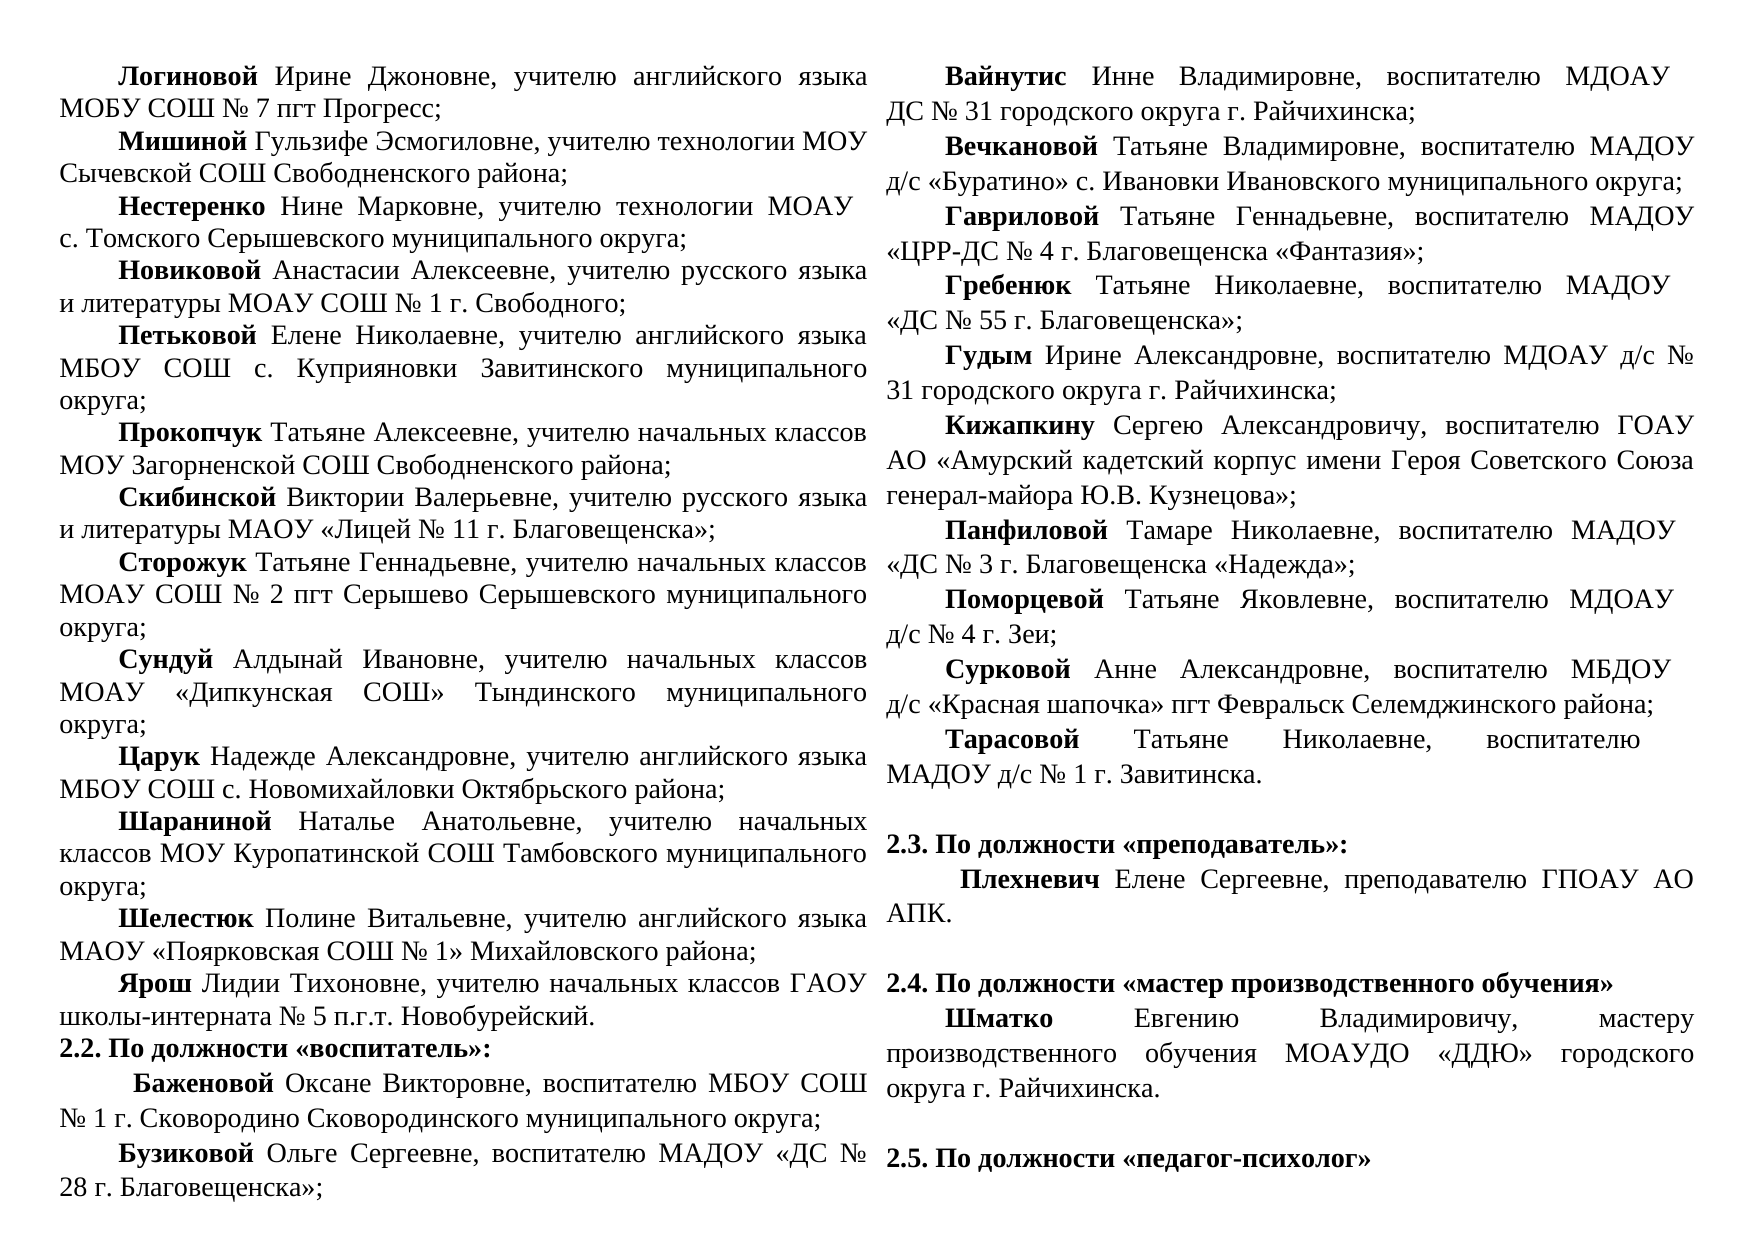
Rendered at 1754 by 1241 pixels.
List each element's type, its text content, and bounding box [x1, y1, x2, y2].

text Мишиной Гульзифе Эсмогиловне, учителю технологии МОУ Сычевской СОШ Свободненского района; [59, 124, 868, 189]
text Шелестюк Полине Витальевне, учителю английского языка МАОУ «Поярковская СОШ № 1» Михайловского района; [59, 901, 868, 966]
text Шараниной Наталье Анатольевне, учителю начальных классов МОУ Куропатинской СОШ Тамбовского муниципального округа; [59, 804, 868, 901]
text Плехневич Елене Сергеевне, преподавателю ГПОАУ АО АПК. [886, 862, 1695, 929]
text Скибинской Виктории Валерьевне, учителю русского языка и литературы МАОУ «Лицей № 11 г. Благовещенска»; [59, 480, 868, 545]
text Баженовой Оксане Викторовне, воспитателю МБОУ СОШ № 1 г. Сковородино Сковородинского муниципального округа; [59, 1066, 868, 1133]
text Гудым Ирине Александровне, воспитателю МДОАУ д/с № 31 городского округа г. Райчихинска; [886, 338, 1695, 406]
text Панфиловой Тамаре Николаевне, воспитателю МАДОУ «ДС № 3 г. Благовещенска «Надежда»; [886, 513, 1695, 580]
text Прокопчук Татьяне Алексеевне, учителю начальных классов МОУ Загорненской СОШ Свободненского района; [59, 415, 868, 480]
text Поморцевой Татьяне Яковлевне, воспитателю МДОАУ д/с № 4 г. Зеи; [886, 582, 1695, 650]
text Вайнутис Инне Владимировне, воспитателю МДОАУ ДС № 31 городского округа г. Райчихинска; [886, 59, 1695, 126]
text Логиновой Ирине Джоновне, учителю английского языка МОБУ СОШ № 7 пгт Прогресс; [59, 59, 868, 124]
text 2.4. По должности «мастер производственного обучения» [886, 966, 1695, 999]
text Кижапкину Сергею Александровичу, воспитателю ГОАУ АО «Амурский кадетский корпус имени Героя Советского Союза генерал-майора Ю.В. Кузнецова»; [886, 408, 1695, 510]
text Гавриловой Татьяне Геннадьевне, воспитателю МАДОУ «ЦРР-ДС № 4 г. Благовещенска «Фантазия»; [886, 199, 1695, 266]
text Гребенюк Татьяне Николаевне, воспитателю МАДОУ «ДС № 55 г. Благовещенска»; [886, 268, 1695, 336]
text Бузиковой Ольге Сергеевне, воспитателю МАДОУ «ДС № 28 г. Благовещенска»; [59, 1136, 868, 1203]
text Сторожук Татьяне Геннадьевне, учителю начальных классов МОАУ СОШ № 2 пгт Серышево Серышевского муниципального округа; [59, 545, 868, 642]
text 2.5. По должности «педагог-психолог» [886, 1141, 1695, 1173]
text 2.2. По должности «воспитатель»: [59, 1031, 868, 1063]
text Вечкановой Татьяне Владимировне, воспитателю МАДОУ д/с «Буратино» с. Ивановки Ивановского муниципального округа; [886, 129, 1695, 196]
text Новиковой Анастасии Алексеевне, учителю русского языка и литературы МОАУ СОШ № 1 г. Свободного; [59, 253, 868, 318]
text Ярош Лидии Тихоновне, учителю начальных классов ГАОУ школы-интерната № 5 п.г.т. Новобурейский. [59, 966, 868, 1031]
text Царук Надежде Александровне, учителю английского языка МБОУ СОШ с. Новомихайловки Октябрьского района; [59, 739, 868, 804]
text Сурковой Анне Александровне, воспитателю МБДОУ д/с «Красная шапочка» пгт Февральск Селемджинского района; [886, 652, 1695, 719]
text Нестеренко Нине Марковне, учителю технологии МОАУ с. Томского Серышевского муниципального округа; [59, 189, 868, 253]
text 2.3. По должности «преподаватель»: [886, 827, 1695, 859]
text Петьковой Елене Николаевне, учителю английского языка МБОУ СОШ с. Куприяновки Завитинского муниципального округа; [59, 318, 868, 415]
text Шматко Евгению Владимировичу, мастеру производственного обучения МОАУДО «ДДЮ» городского округа г. Райчихинска. [886, 1001, 1695, 1103]
text Сундуй Алдынай Ивановне, учителю начальных классов МОАУ «Дипкунская СОШ» Тындинского муниципального округа; [59, 642, 868, 739]
text Тарасовой Татьяне Николаевне, воспитателю МАДОУ д/с № 1 г. Завитинска. [886, 722, 1695, 789]
